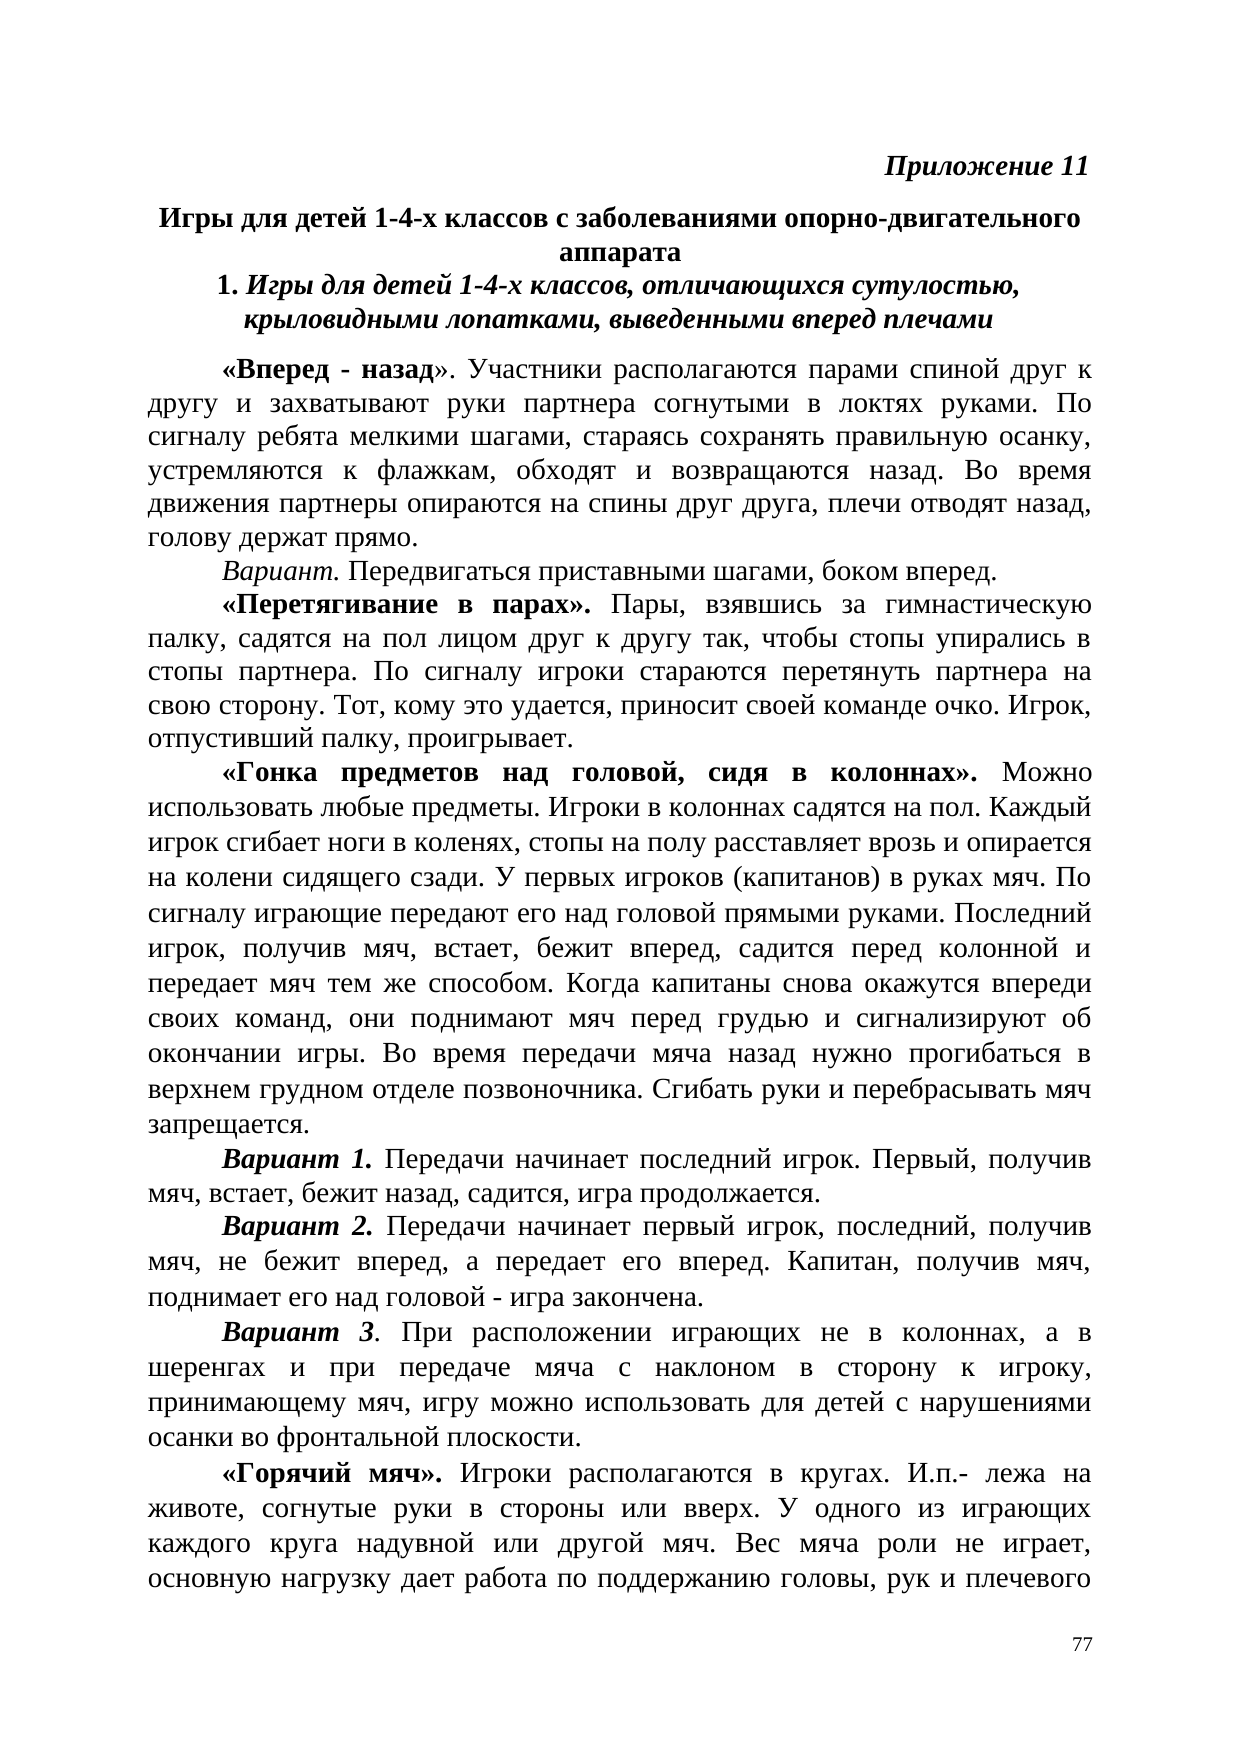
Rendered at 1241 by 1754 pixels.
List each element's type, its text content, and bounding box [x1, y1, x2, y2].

text Вариант 1. Передачи начинает последний игрок. Первый, получив мяч, встает, бежит назад, садится, игра продолжается. [148, 1141, 1092, 1208]
text Вариант 3. При расположении играющих не в колоннах, а в шеренгах и при передаче мяча с наклоном в сторону к игроку, принимающему мяч, игру можно использовать для детей с нарушениями осанки во фронтальной плоскости. [148, 1314, 1092, 1453]
text Игры для детей 1-4-х классов с заболеваниями опорно-двигательного аппарата 1. Игры для детей 1-4-х классов, отличающихся сутулостью, крыловидными лопатками, выведенными вперед плечами [148, 200, 1092, 334]
text «Гонка предметов над головой, сидя в колоннах». Можно использовать любые предметы. Игроки в колоннах садятся на пол. Каждый игрок сгибает ноги в коленях, стопы на полу расставляет врозь и опирается на колени сидящего сзади. У первых игроков (капитанов) в руках мяч. По сигналу играющие передают его над головой прямыми руками. Последний игрок, получив мяч, встает, бежит вперед, садится перед колонной и передает мяч тем же способом. Когда капитаны снова окажутся впереди своих команд, они поднимают мяч перед грудью и сигнализируют об окончании игры. Во время передачи мяча назад нужно прогибаться в верхнем грудном отделе позвоночника. Сгибать руки и перебрасывать мяч запрещается. [148, 754, 1092, 1139]
text «Вперед - назад». Участники располагаются парами спиной друг к другу и захватывают руки партнера согнутыми в локтях руками. По сигналу ребята мелкими шагами, стараясь сохранять правильную осанку, устремляются к флажкам, обходят и возвращаются назад. Во время движения партнеры опираются на спины друг друга, плечи отводят назад, голову держат прямо. [148, 351, 1092, 553]
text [148, 1455, 1092, 1594]
text Вариант. Передвигаться приставными шагами, боком вперед. [148, 553, 1092, 586]
text Вариант 2. Передачи начинает первый игрок, последний, получив мяч, не бежит вперед, а передает его вперед. Капитан, получив мяч, поднимает его над головой - игра закончена. [148, 1208, 1092, 1312]
text «Перетягивание в парах». Пары, взявшись за гимнастическую палку, садятся на пол лицом друг к другу так, чтобы стопы упирались в стопы партнера. По сигналу игроки стараются перетянуть партнера на свою сторону. Тот, кому это удается, приносит своей команде очко. Игрок, отпустивший палку, проигрывает. [148, 586, 1092, 754]
text Приложение 11 [148, 148, 1092, 181]
